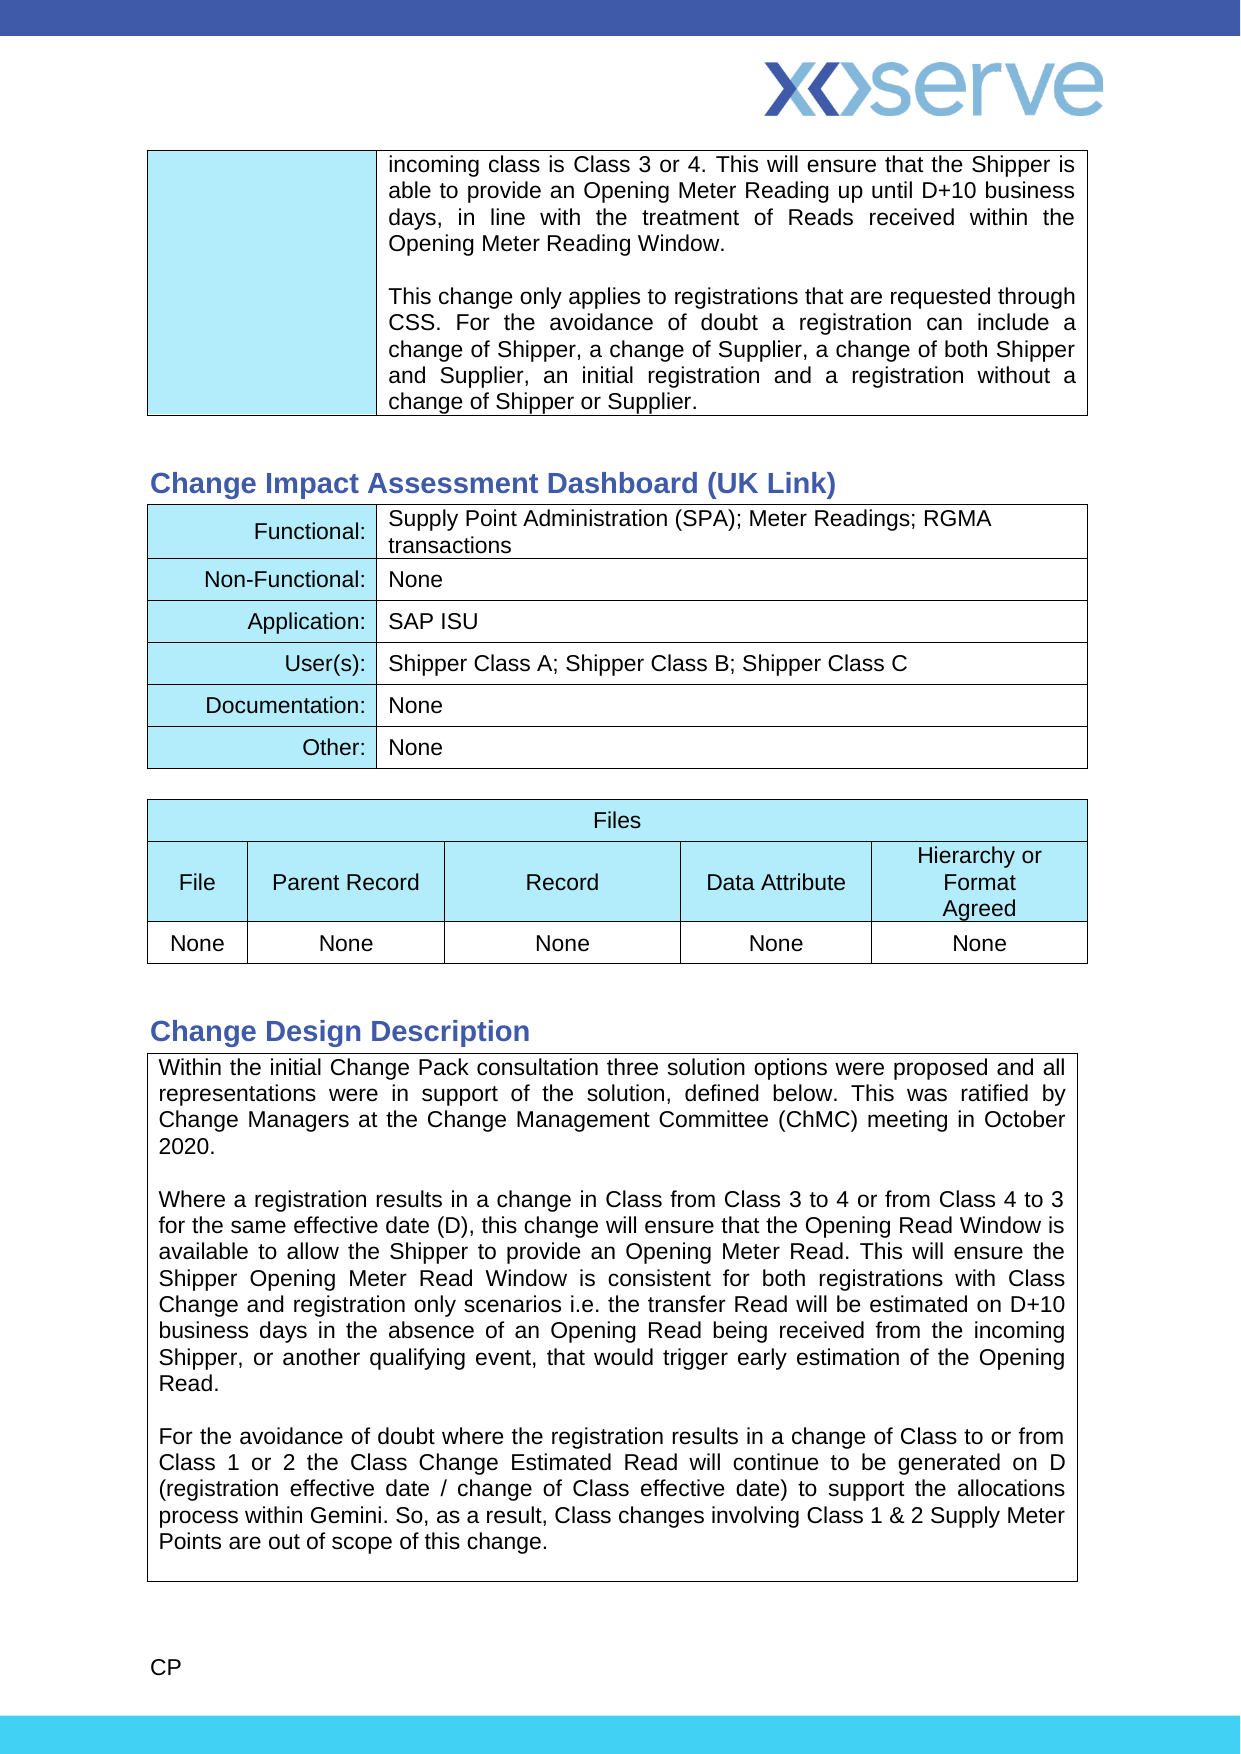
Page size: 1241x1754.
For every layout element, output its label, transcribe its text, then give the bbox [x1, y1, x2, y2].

table_cell User(s): [148, 643, 376, 684]
table_cell Parent Record [248, 842, 444, 921]
subtitle Change Design Description [150, 1014, 1090, 1048]
table_cell File [148, 842, 247, 921]
table_cell None [148, 922, 247, 963]
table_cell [148, 151, 376, 414]
table_cell Application: [148, 601, 376, 642]
table_cell None [872, 922, 1087, 963]
table_cell SAP ISU [377, 601, 1087, 642]
table_header Supply Point Administration (SPA); Meter Readings; RGMA transactions [377, 505, 1087, 558]
table_cell Hierarchy or Format Agreed [872, 842, 1087, 921]
table_cell None [377, 559, 1087, 600]
table_cell Record [445, 842, 680, 921]
table_cell Documentation: [148, 685, 376, 726]
table_cell None [445, 922, 680, 963]
table_header Files [148, 800, 1087, 841]
table_cell Data Attribute [681, 842, 871, 921]
subtitle Change Impact Assessment Dashboard (UK Link) [150, 466, 1090, 499]
table_cell Other: [148, 727, 376, 768]
table_cell Shipper Class A; Shipper Class B; Shipper Class C [377, 643, 1087, 684]
table_header Functional: [148, 505, 376, 558]
table_cell None [681, 922, 871, 963]
table_cell None [377, 727, 1087, 768]
table_cell None [248, 922, 444, 963]
picture [764, 62, 1104, 116]
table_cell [377, 151, 1087, 414]
table_cell None [377, 685, 1087, 726]
table_cell Non-Functional: [148, 559, 376, 600]
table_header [148, 1054, 1077, 1581]
